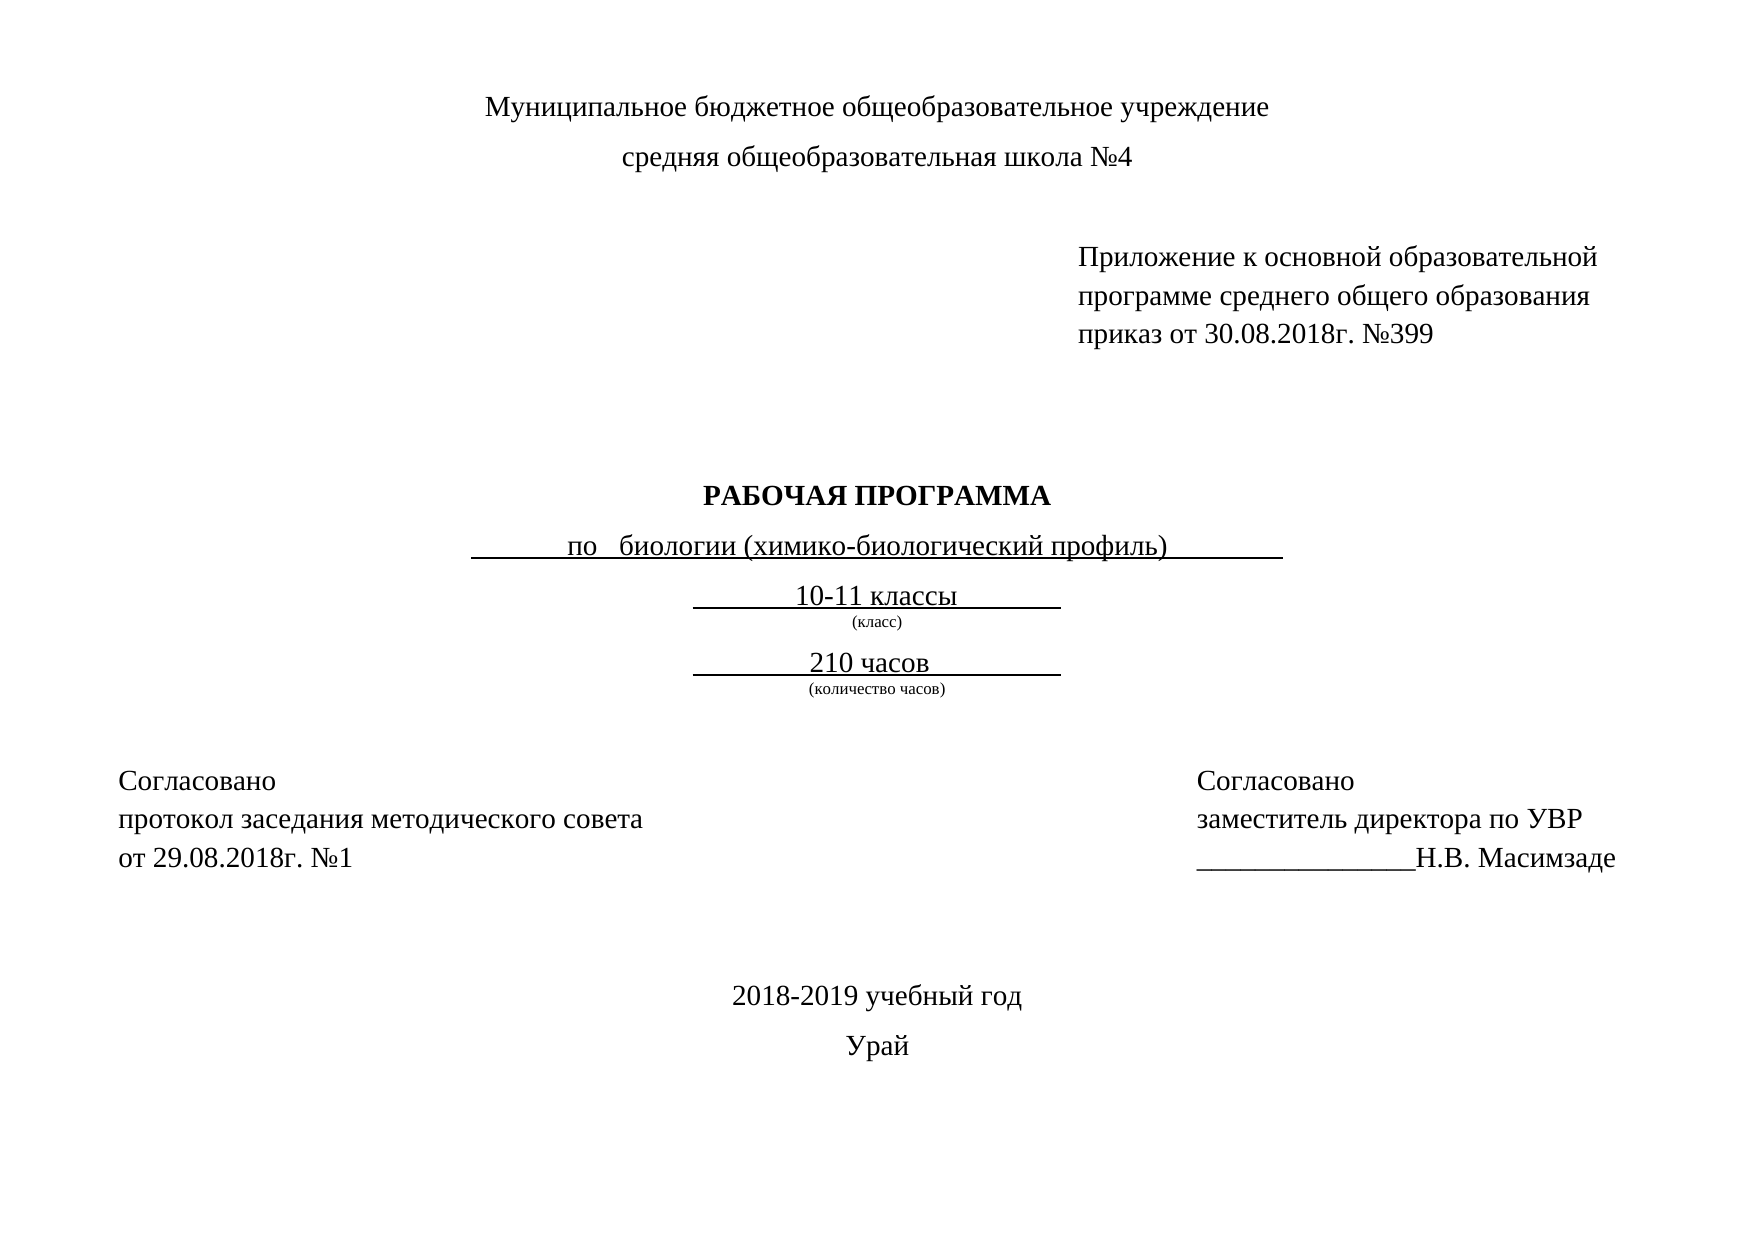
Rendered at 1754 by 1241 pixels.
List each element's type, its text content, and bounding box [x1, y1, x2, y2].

text 210 часов [118, 645, 1636, 679]
table_header Согласовано заместитель директора по УВР _______________Н.В. Масимзаде [915, 763, 1639, 877]
text приказ от 30.08.2018г. №399 [1078, 317, 1636, 350]
text 2018-2019 учебный год [118, 978, 1636, 1011]
text 10-11 классы [118, 578, 1636, 612]
text Урай [118, 1028, 1636, 1062]
text средняя общеобразовательная школа №4 [118, 139, 1636, 172]
text (класс) [118, 612, 1636, 645]
text Приложение к основной образовательной [1078, 239, 1636, 273]
text по биологии (химико-биологический профиль) [118, 528, 1636, 561]
text РАБОЧАЯ ПРОГРАММА [118, 478, 1636, 511]
text программе среднего общего образования [1078, 278, 1636, 312]
table_header Согласовано протокол заседания методического совета от 29.08.2018г. №1 [107, 763, 915, 877]
text Муниципальное бюджетное общеобразовательное учреждение [118, 89, 1636, 122]
text (количество часов) [118, 679, 1636, 712]
